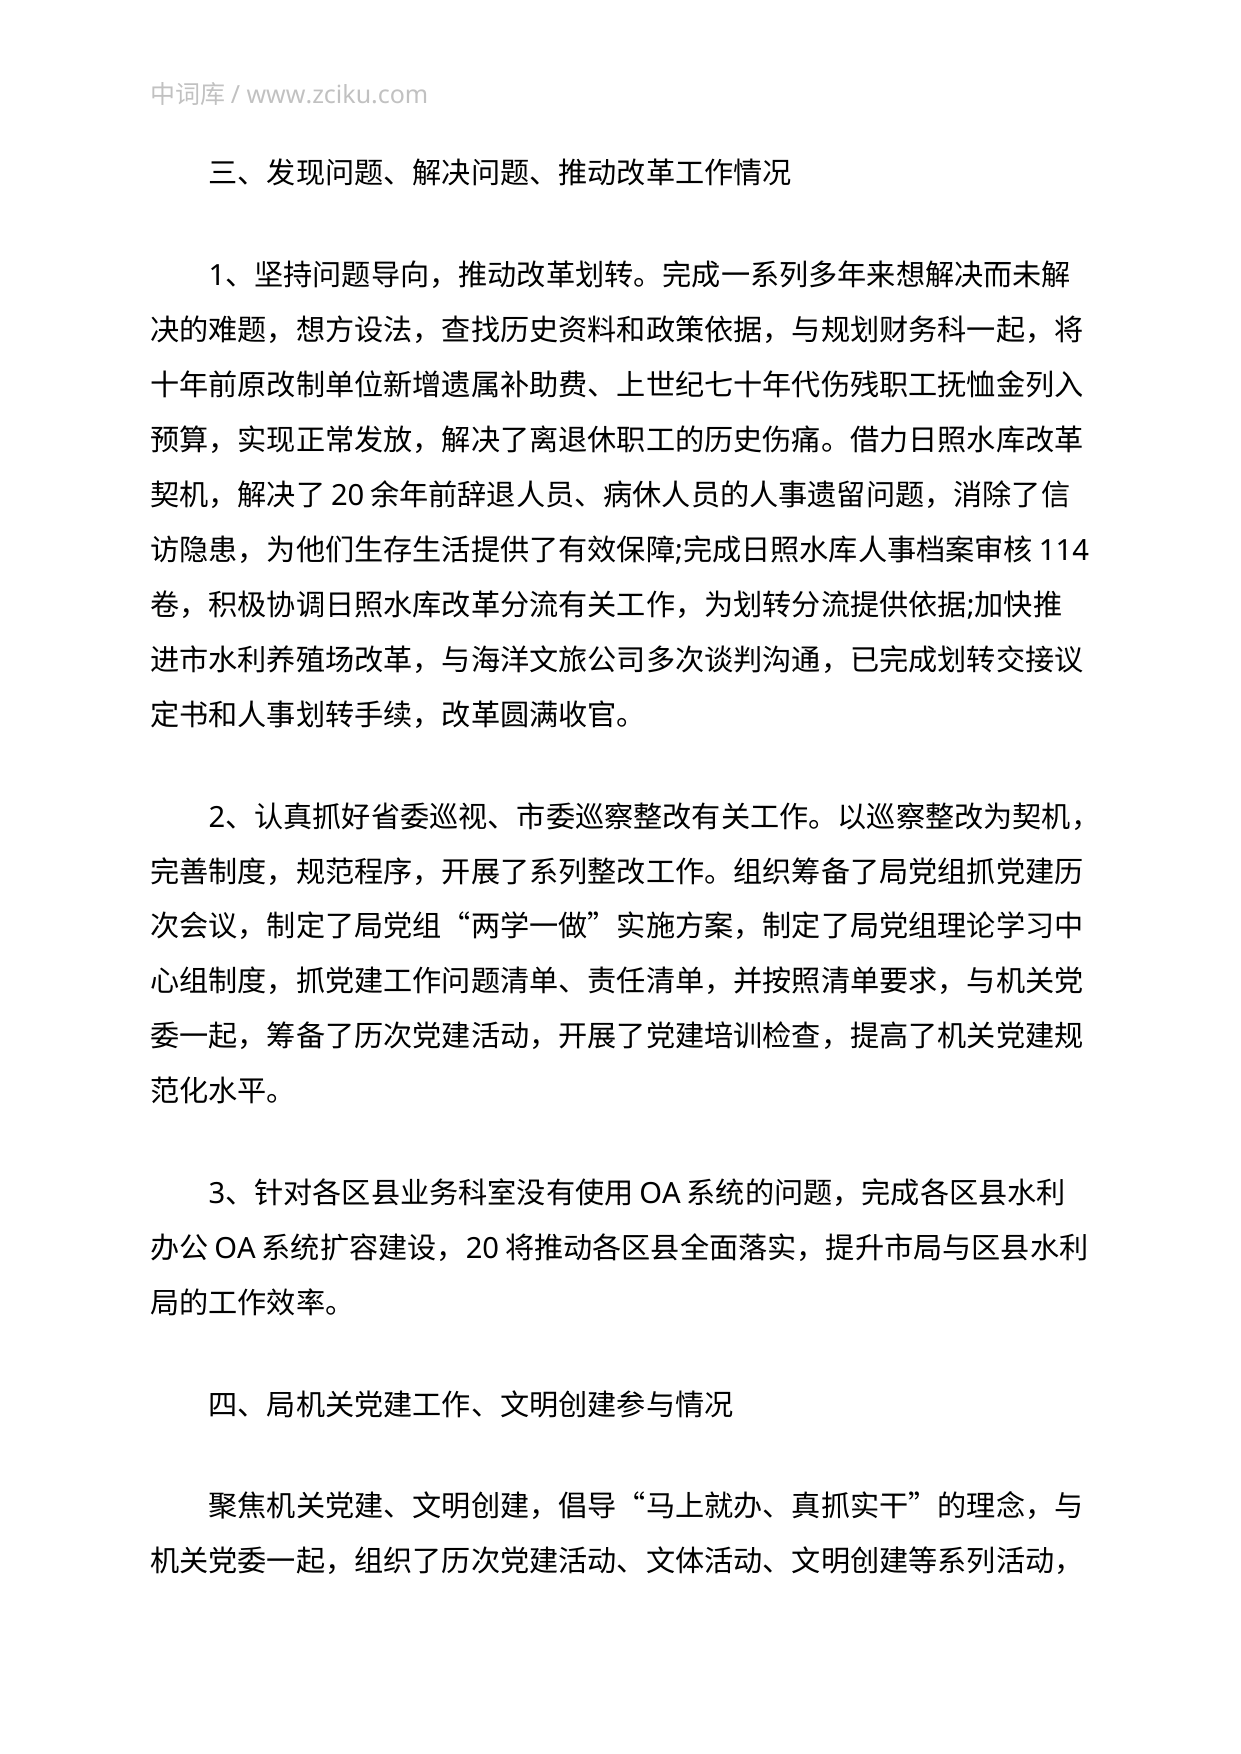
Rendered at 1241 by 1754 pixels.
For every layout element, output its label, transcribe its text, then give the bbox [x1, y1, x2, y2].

text 三、发现问题、解决问题、推动改革工作情况 [150, 150, 1090, 192]
text 四、局机关党建工作、文明创建参与情况 [150, 1381, 1090, 1423]
text 3、针对各区县业务科室没有使用OA系统的问题，完成各区县水利办公OA系统扩容建设，20将推动各区县全面落实，提升市局与区县水利局的工作效率。 [150, 1169, 1090, 1322]
text 2、认真抓好省委巡视、市委巡察整改有关工作。以巡察整改为契机，完善制度，规范程序，开展了系列整改工作。组织筹备了局党组抓党建历次会议，制定了局党组“两学一做”实施方案，制定了局党组理论学习中心组制度，抓党建工作问题清单、责任清单，并按照清单要求，与机关党委一起，筹备了历次党建活动，开展了党建培训检查，提高了机关党建规范化水平。 [150, 793, 1090, 1110]
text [150, 1483, 1090, 1580]
text 1、坚持问题导向，推动改革划转。完成一系列多年来想解决而未解决的难题，想方设法，查找历史资料和政策依据，与规划财务科一起，将十年前原改制单位新增遗属补助费、上世纪七十年代伤残职工抚恤金列入预算，实现正常发放，解决了离退休职工的历史伤痛。借力日照水库改革契机，解决了20余年前辞退人员、病休人员的人事遗留问题，消除了信访隐患，为他们生存生活提供了有效保障;完成日照水库人事档案审核114卷，积极协调日照水库改革分流有关工作，为划转分流提供依据;加快推进市水利养殖场改革，与海洋文旅公司多次谈判沟通，已完成划转交接议定书和人事划转手续，改革圆满收官。 [150, 252, 1090, 734]
